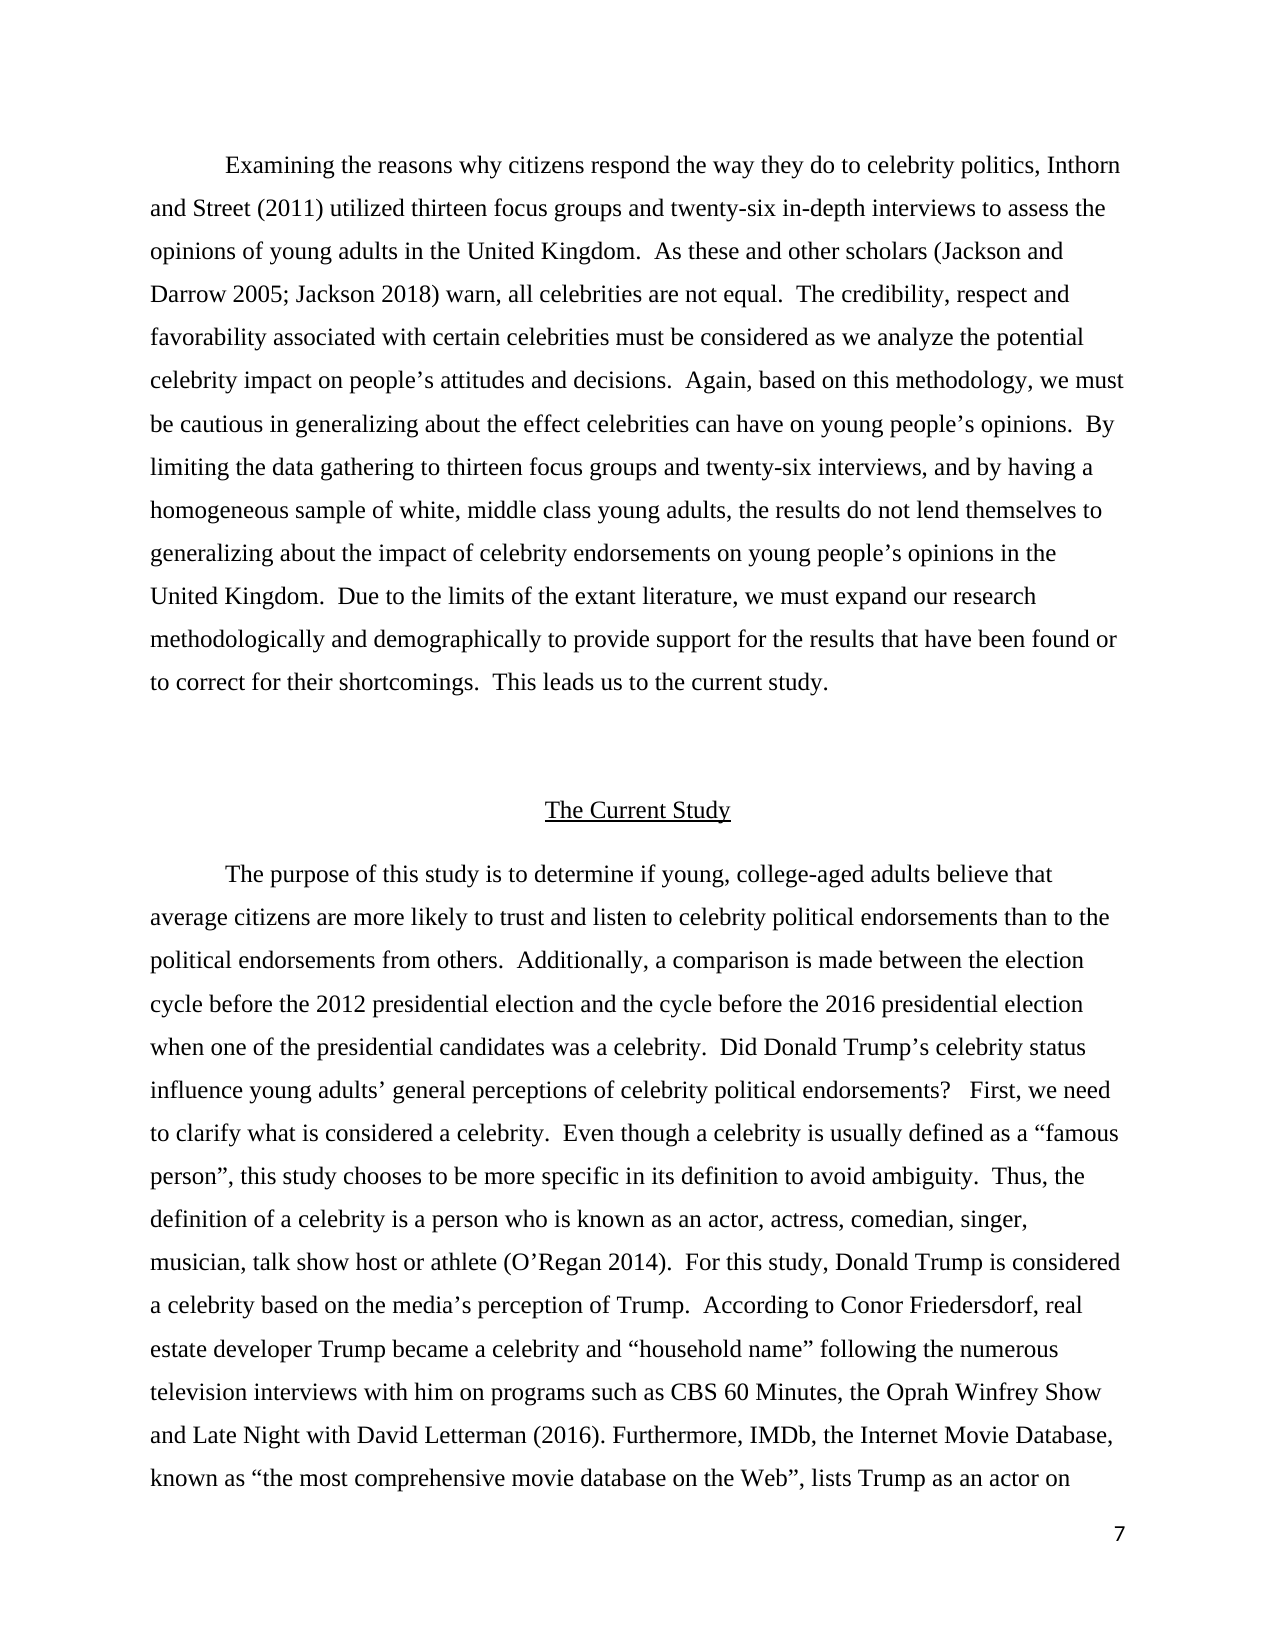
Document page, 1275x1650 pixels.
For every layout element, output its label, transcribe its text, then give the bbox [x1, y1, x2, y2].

text The Current Study [150, 795, 1125, 824]
text Examining the reasons why citizens respond the way they do to celebrity politics, Inthorn and Street (2011) utilized thirteen focus groups and twenty-six in-depth interviews to assess the opinions of young adults in the United Kingdom. As these and other scholars (Jackson and Darrow 2005; Jackson 2018) warn, all celebrities are not equal. The credibility, respect and favorability associated with certain celebrities must be considered as we analyze the potential celebrity impact on people’s attitudes and decisions. Again, based on this methodology, we must be cautious in generalizing about the effect celebrities can have on young people’s opinions. By limiting the data gathering to thirteen focus groups and twenty-six interviews, and by having a homogeneous sample of white, middle class young adults, the results do not lend themselves to generalizing about the impact of celebrity endorsements on young people’s opinions in the United Kingdom. Due to the limits of the extant literature, we must expand our research methodologically and demographically to provide support for the results that have been found or to correct for their shortcomings. This leads us to the current study. [150, 150, 1125, 696]
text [150, 859, 1125, 1492]
